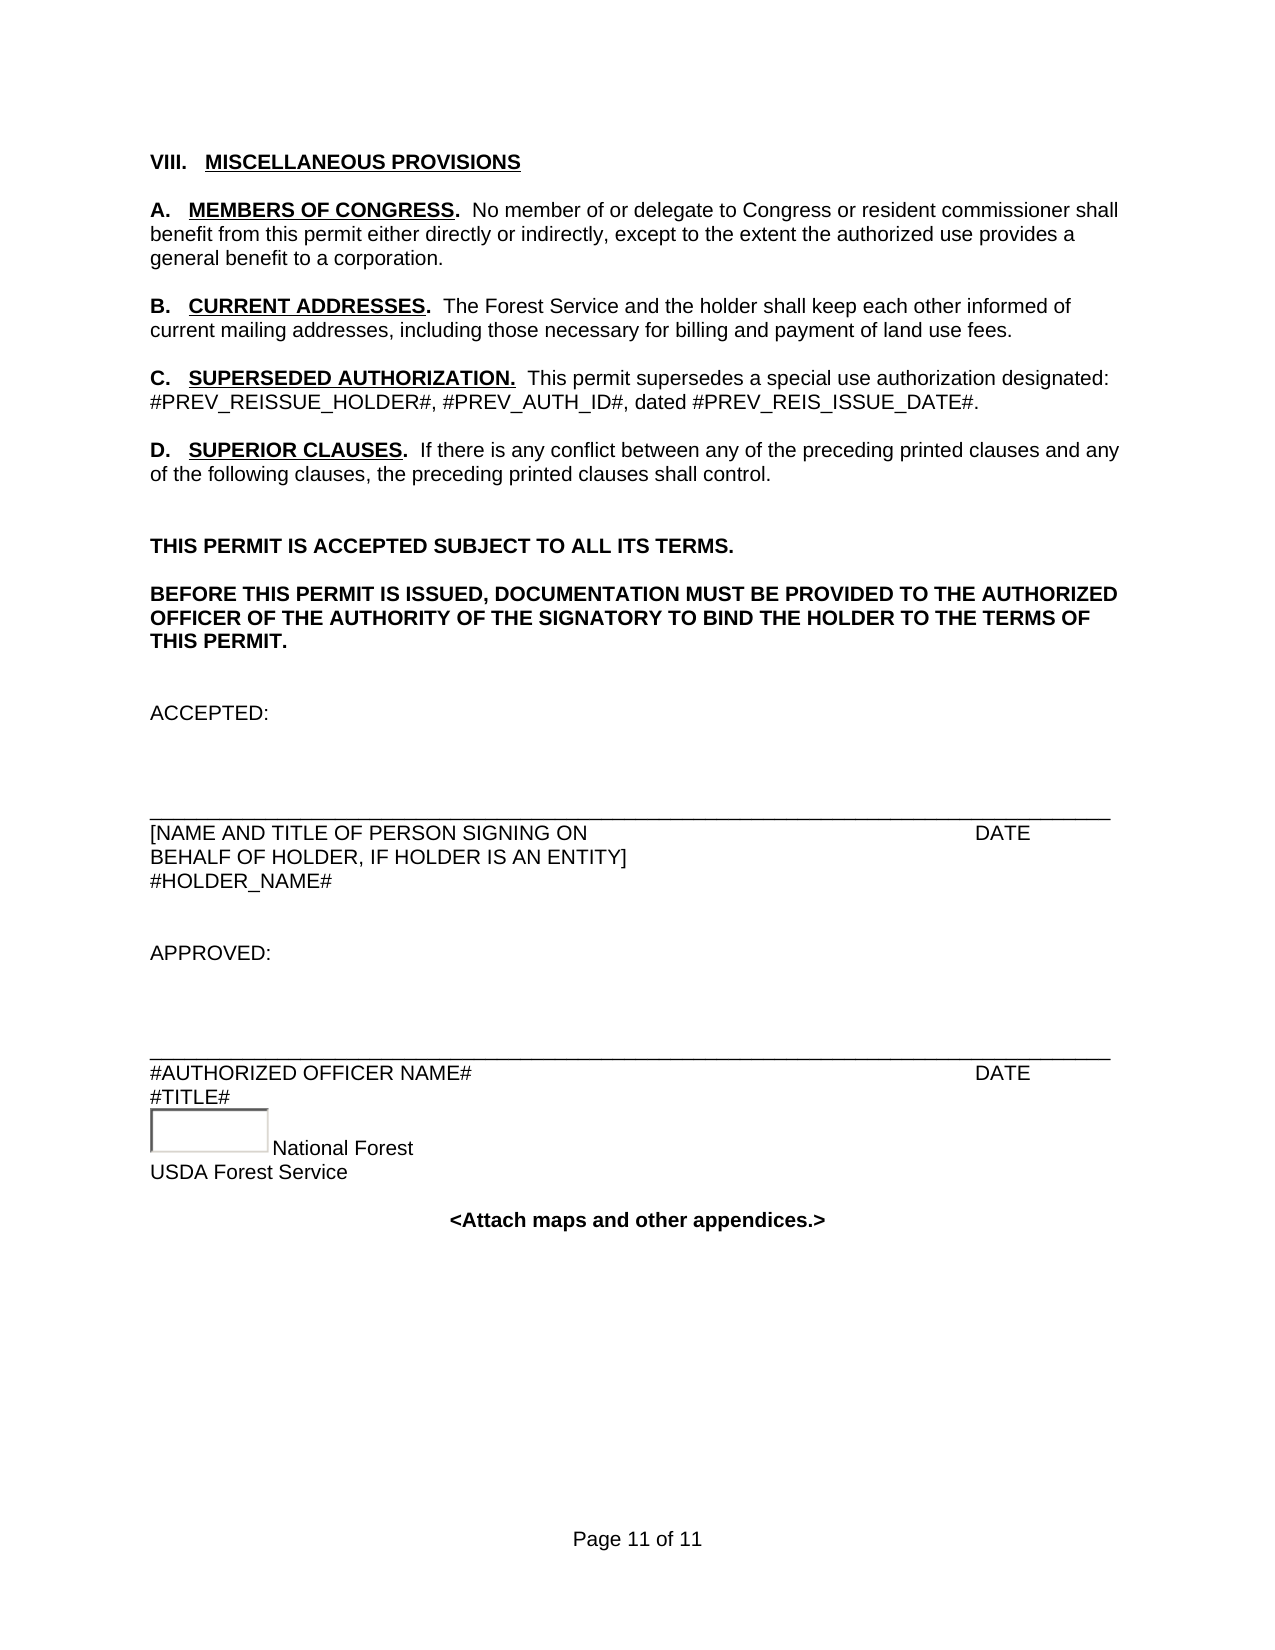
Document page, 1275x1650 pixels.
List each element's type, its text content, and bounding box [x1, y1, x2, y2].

text VIII. MISCELLANEOUS PROVISIONS [150, 150, 1125, 174]
text D. SUPERIOR CLAUSES. If there is any conflict between any of the preceding printed clauses and any of the following clauses, the preceding printed clauses shall control. [150, 438, 1125, 486]
text THIS PERMIT IS ACCEPTED SUBJECT TO ALL ITS TERMS. [150, 533, 1125, 557]
text B. CURRENT ADDRESSES. The Forest Service and the holder shall keep each other informed of current mailing addresses, including those necessary for billing and payment of land use fees. [150, 294, 1125, 342]
text [NAME AND TITLE OF PERSON SIGNING ON DATE [150, 821, 1125, 845]
text ___________________________________________________________________________________ [150, 797, 1125, 821]
picture [150, 1108, 272, 1156]
text ACCEPTED: [150, 701, 1125, 725]
text #HOLDER_NAME# [150, 869, 1125, 893]
text BEFORE THIS PERMIT IS ISSUED, DOCUMENTATION MUST BE PROVIDED TO THE AUTHORIZED OFFICER OF THE AUTHORITY OF THE SIGNATORY TO BIND THE HOLDER TO THE TERMS OF THIS PERMIT. [150, 581, 1125, 653]
text National Forest [150, 1108, 1125, 1160]
text A. MEMBERS OF CONGRESS. No member of or delegate to Congress or resident commissioner shall benefit from this permit either directly or indirectly, except to the extent the authorized use provides a general benefit to a corporation. [150, 198, 1125, 270]
text USDA Forest Service [150, 1160, 1125, 1184]
text #TITLE# [150, 1084, 1125, 1108]
text #AUTHORIZED OFFICER NAME# DATE [150, 1061, 1125, 1084]
text ___________________________________________________________________________________ [150, 1037, 1125, 1061]
text BEHALF OF HOLDER, IF HOLDER IS AN ENTITY] [150, 845, 1125, 869]
text <Attach maps and other appendices.> [150, 1208, 1125, 1232]
text APPROVED: [150, 941, 1125, 965]
text C. SUPERSEDED AUTHORIZATION. This permit supersedes a special use authorization designated: #PREV_REISSUE_HOLDER#, #PREV_AUTH_ID#, dated #PREV_REIS_ISSUE_DATE#. [150, 366, 1125, 414]
